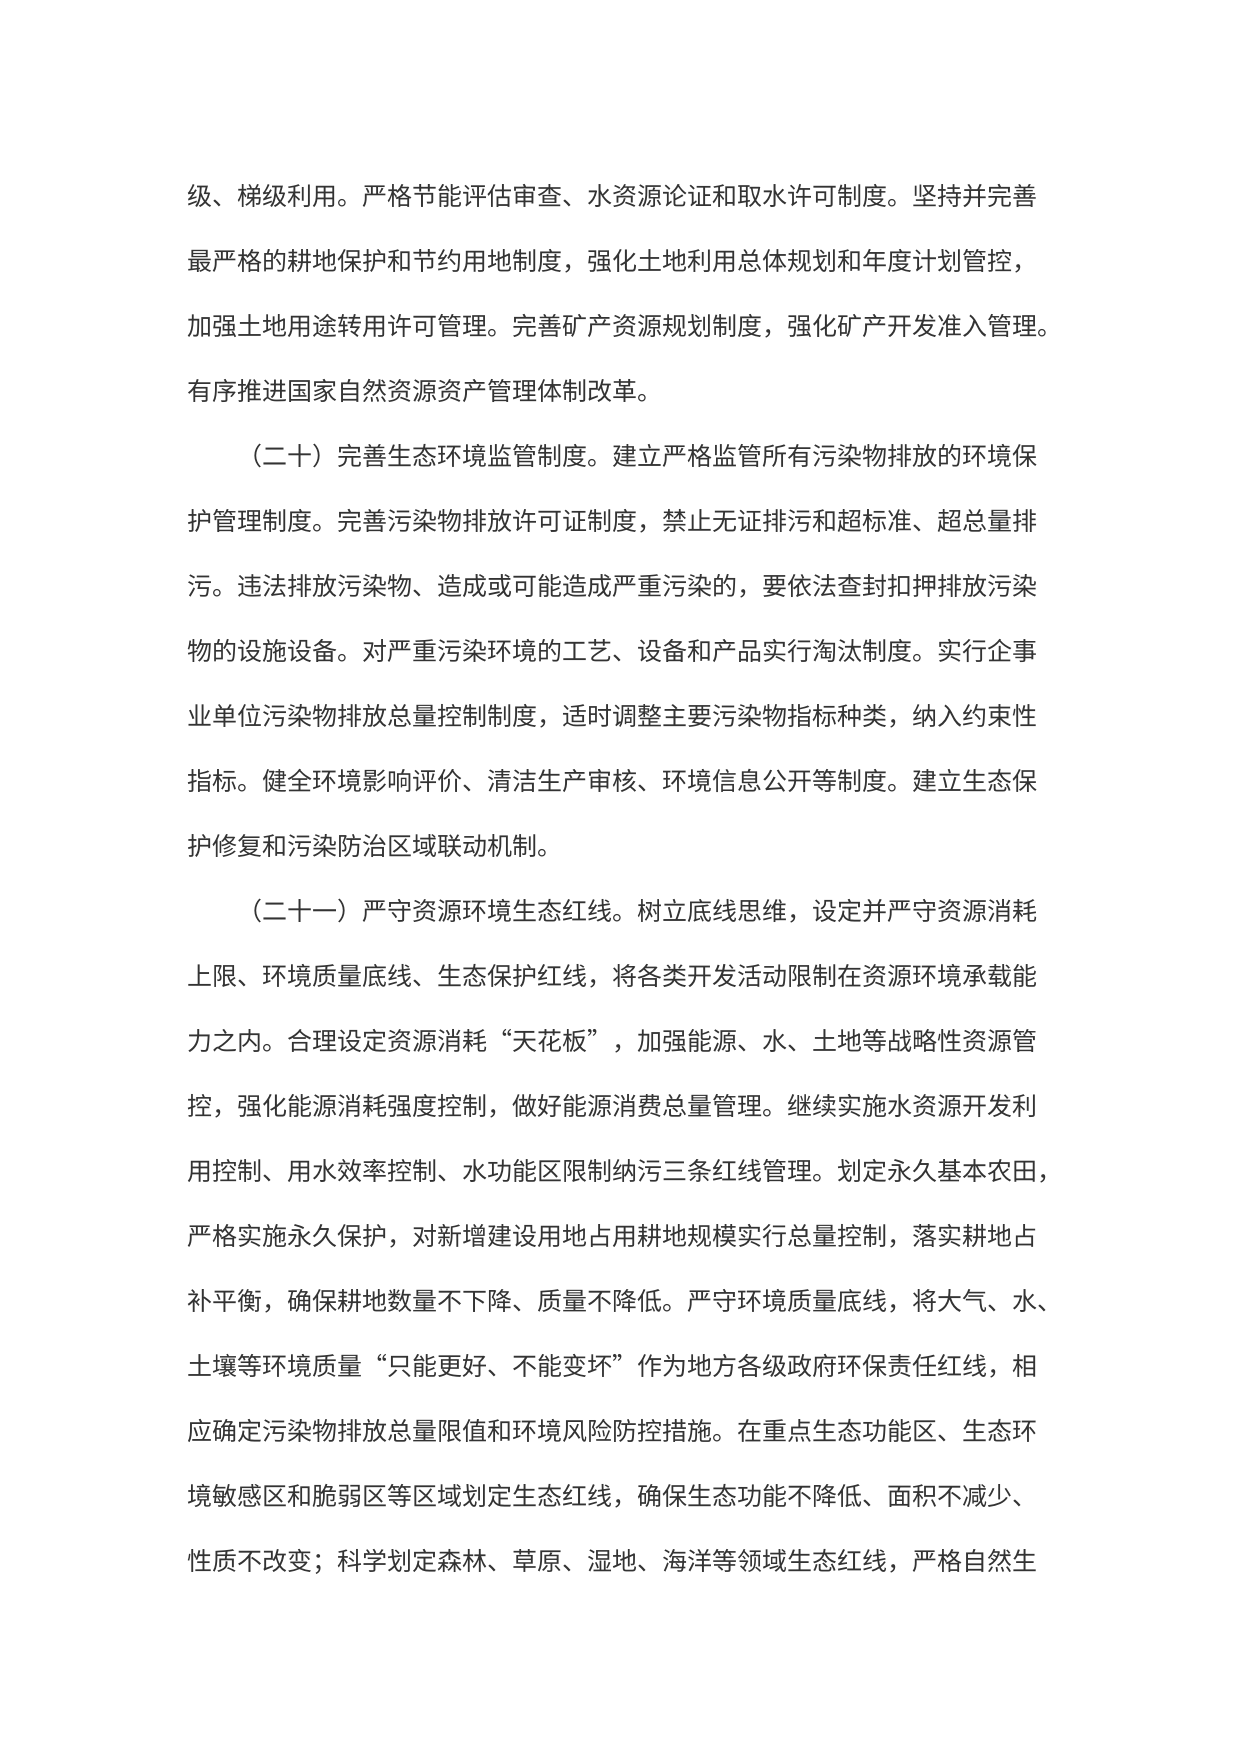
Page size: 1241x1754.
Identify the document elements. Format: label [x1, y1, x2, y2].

text [187, 162, 1053, 1592]
